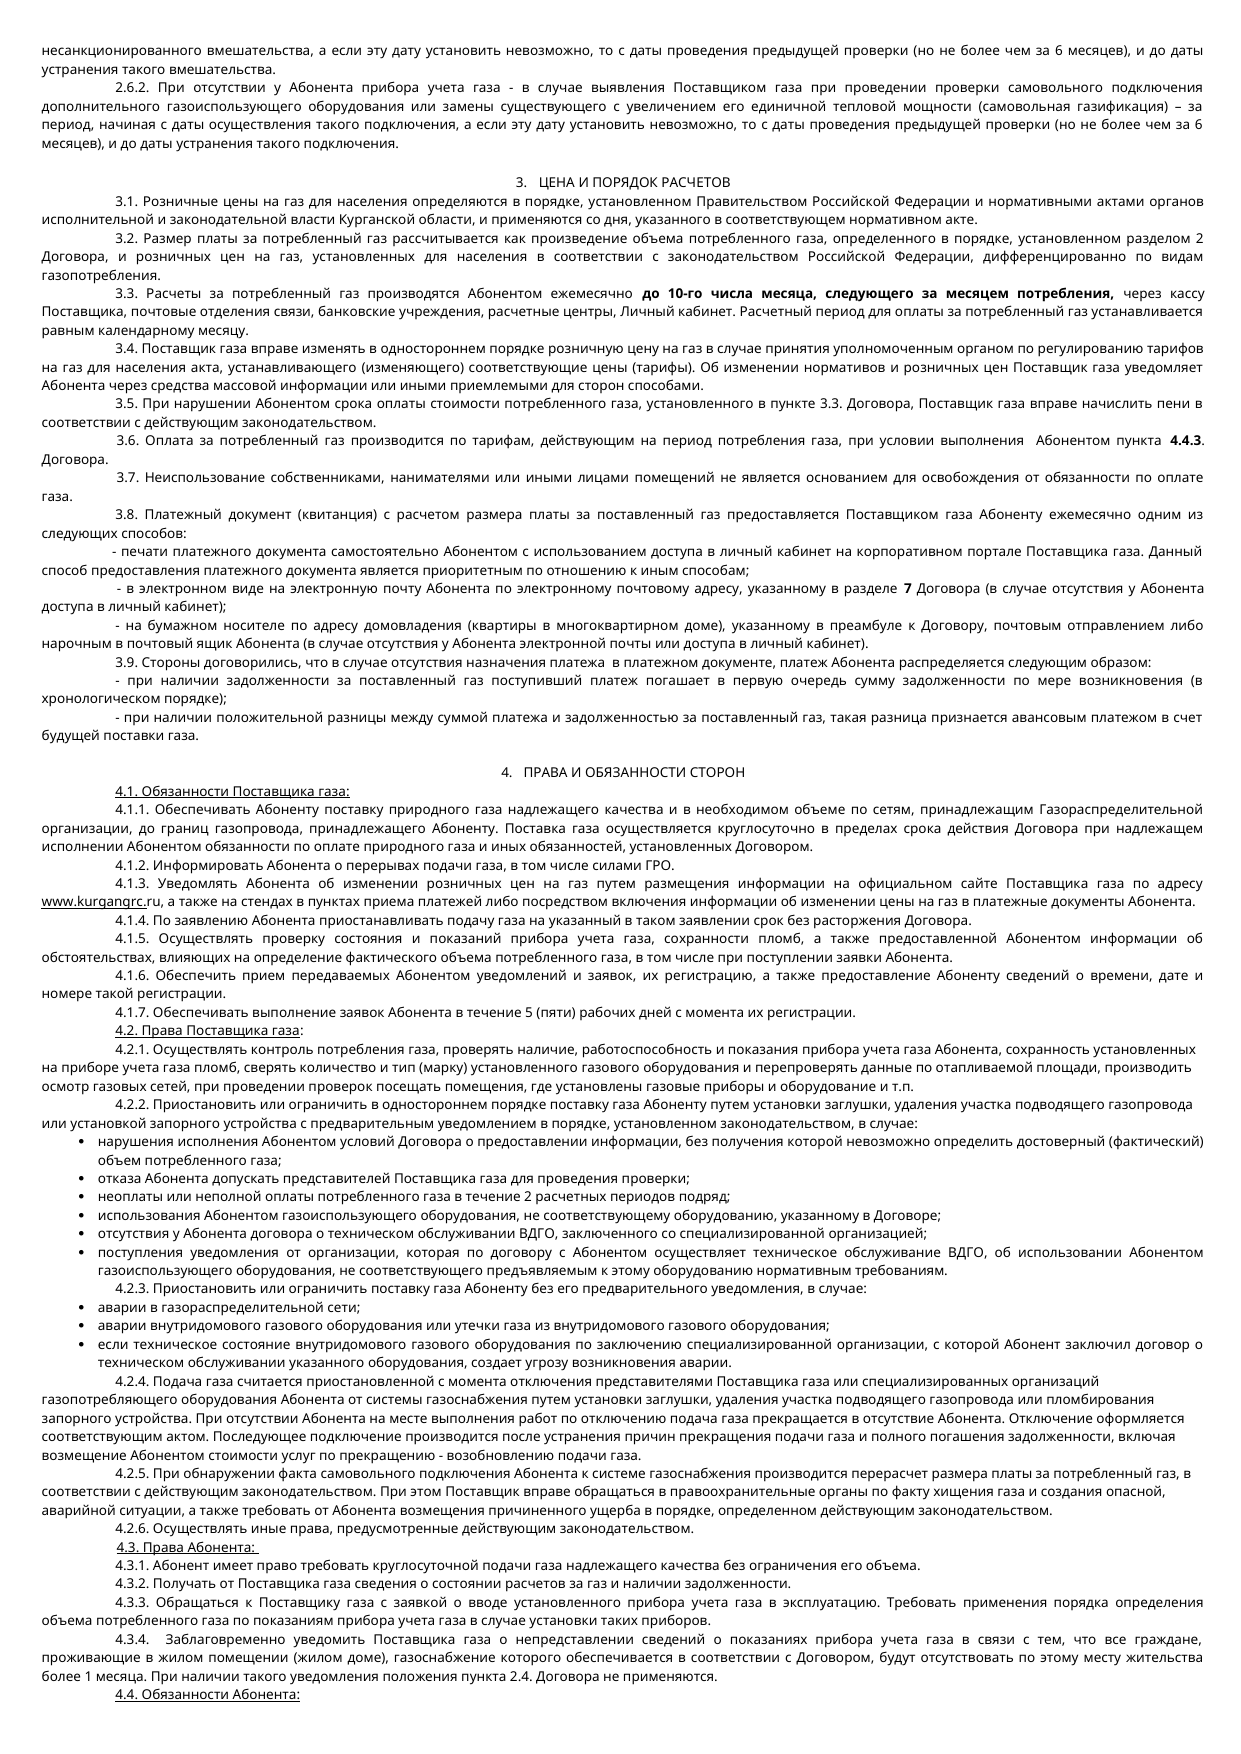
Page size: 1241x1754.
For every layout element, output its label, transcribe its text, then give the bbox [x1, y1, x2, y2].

list ЦЕНА И ПОРЯДОК РАСЧЕТОВ [41, 173, 1205, 192]
text 4.3.2. Получать от Поставщика газа сведения о состоянии расчетов за газ и наличии задолженности. [41, 1574, 1205, 1593]
list отказа Абонента допускать представителей Поставщика газа для проведения проверки; [79, 1169, 1205, 1187]
text 3.3. Расчеты за потребленный газ производятся Абонентом ежемесячно до 10-го числа месяца, следующего за месяцем потребления, через кассу Поставщика, почтовые отделения связи, банковские учреждения, расчетные центры, Личный кабинет. Расчетный период для оплаты за потребленный газ устанавливается равным календарному месяцу. [41, 284, 1205, 339]
text 4.1.1. Обеспечивать Абоненту поставку природного газа надлежащего качества и в необходимом объеме по сетям, принадлежащим Газораспределительной организации, до границ газопровода, принадлежащего Абоненту. Поставка газа осуществляется круглосуточно в пределах срока действия Договора при надлежащем исполнении Абонентом обязанности по оплате природного газа и иных обязанностей, установленных Договором. [41, 800, 1205, 855]
list поступления уведомления от организации, которая по договору с Абонентом осуществляет техническое обслуживание ВДГО, об использовании Абонентом газоиспользующего оборудования, не соответствующего предъявляемым к этому оборудованию нормативным требованиям. [79, 1243, 1205, 1279]
text 4.2.2. Приостановить или ограничить в одностороннем порядке поставку газа Абоненту путем установки заглушки, удаления участка подводящего газопровода или установкой запорного устройства с предварительным уведомлением в порядке, установленном законодательством, в случае: [41, 1095, 1205, 1132]
text 3.1. Розничные цены на газ для населения определяются в порядке, установленном Правительством Российской Федерации и нормативными актами органов исполнительной и законодательной власти Курганской области, и применяются со дня, указанного в соответствующем нормативном акте. [41, 192, 1205, 228]
text 2.6.2. При отсутствии у Абонента прибора учета газа - в случае выявления Поставщиком газа при проведении проверки самовольного подключения дополнительного газоиспользующего оборудования или замены существующего с увеличением его единичной тепловой мощности (самовольная газификация) – за период, начиная с даты осуществления такого подключения, а если эту дату установить невозможно, то с даты проведения предыдущей проверки (но не более чем за 6 месяцев), и до даты устранения такого подключения. [41, 78, 1205, 152]
text 4.1. Обязанности Поставщика газа: [41, 782, 1205, 800]
text 4.1.3. Уведомлять Абонента об изменении розничных цен на газ путем размещения информации на официальном сайте Поставщика газа по адресу www.kurgangrc.ru, а также на стендах в пунктах приема платежей либо посредством включения информации об изменении цены на газ в платежные документы Абонента. [41, 874, 1205, 911]
text 4.1.6. Обеспечить прием передаваемых Абонентом уведомлений и заявок, их регистрацию, а также предоставление Абоненту сведений о времени, дате и номере такой регистрации. [41, 966, 1205, 1003]
text 4.1.4. По заявлению Абонента приостанавливать подачу газа на указанный в таком заявлении срок без расторжения Договора. [41, 911, 1205, 929]
text 4.2.5. При обнаружении факта самовольного подключения Абонента к системе газоснабжения производится перерасчет размера платы за потребленный газ, в соответствии с действующим законодательством. При этом Поставщик вправе обращаться в правоохранительные органы по факту хищения газа и создания опасной, аварийной ситуации, а также требовать от Абонента возмещения причиненного ущерба в порядке, определенном действующим законодательством. [41, 1464, 1205, 1519]
text 4.2.1. Осуществлять контроль потребления газа, проверять наличие, работоспособность и показания прибора учета газа Абонента, сохранность установленных на приборе учета газа пломб, сверять количество и тип (марку) установленного газового оборудования и перепроверять данные по отапливаемой площади, производить осмотр газовых сетей, при проведении проверок посещать помещения, где установлены газовые приборы и оборудование и т.п. [41, 1040, 1205, 1095]
list нарушения исполнения Абонентом условий Договора о предоставлении информации, без получения которой невозможно определить достоверный (фактический) объем потребленного газа; [79, 1132, 1205, 1169]
text 3.2. Размер платы за потребленный газ рассчитывается как произведение объема потребленного газа, определенного в порядке, установленном разделом 2 Договора, и розничных цен на газ, установленных для населения в соответствии с законодательством Российской Федерации, дифференцированно по видам газопотребления. [41, 228, 1205, 284]
list неоплаты или неполной оплаты потребленного газа в течение 2 расчетных периодов подряд; [79, 1187, 1205, 1206]
text 4.2.6. Осуществлять иные права, предусмотренные действующим законодательством. [41, 1519, 1205, 1538]
text 4.3.1. Абонент имеет право требовать круглосуточной подачи газа надлежащего качества без ограничения его объема. [41, 1556, 1205, 1574]
text 4.2. Права Поставщика газа: [41, 1021, 1205, 1040]
list использования Абонентом газоиспользующего оборудования, не соответствующему оборудованию, указанному в Договоре; [79, 1206, 1205, 1224]
list ПРАВА И ОБЯЗАННОСТИ СТОРОН [41, 763, 1205, 782]
list если техническое состояние внутридомового газового оборудования по заключению специализированной организации, с которой Абонент заключил договор о техническом обслуживании указанного оборудования, создает угрозу возникновения аварии. [79, 1335, 1205, 1372]
list аварии внутридомового газового оборудования или утечки газа из внутридомового газового оборудования; [79, 1316, 1205, 1335]
text 4.3. Права Абонента: [116, 1538, 1205, 1556]
text 3.6. Оплата за потребленный газ производится по тарифам, действующим на период потребления газа, при условии выполнения Абонентом пункта 4.4.3. Договора. [41, 431, 1205, 468]
text 4.2.4. Подача газа считается приостановленной с момента отключения представителями Поставщика газа или специализированных организаций газопотребляющего оборудования Абонента от системы газоснабжения путем установки заглушки, удаления участка подводящего газопровода или пломбирования запорного устройства. При отсутствии Абонента на месте выполнения работ по отключению подача газа прекращается в отсутствие Абонента. Отключение оформляется соответствующим актом. Последующее подключение производится после устранения причин прекращения подачи газа и полного погашения задолженности, включая возмещение Абонентом стоимости услуг по прекращению - возобновлению подачи газа. [41, 1372, 1205, 1464]
text 3.5. При нарушении Абонентом срока оплаты стоимости потребленного газа, установленного в пункте 3.3. Договора, Поставщик газа вправе начислить пени в соответствии с действующим законодательством. [41, 394, 1205, 431]
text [41, 41, 1205, 78]
list отсутствия у Абонента договора о техническом обслуживании ВДГО, заключенного со специализированной организацией; [79, 1224, 1205, 1243]
text 3.7. Неиспользование собственниками, нанимателями или иными лицами помещений не является основанием для освобождения от обязанности по оплате газа. [41, 468, 1205, 505]
text - печати платежного документа самостоятельно Абонентом с использованием доступа в личный кабинет на корпоративном портале Поставщика газа. Данный способ предоставления платежного документа является приоритетным по отношению к иным способам; [41, 542, 1205, 579]
text 4.2.3. Приостановить или ограничить поставку газа Абоненту без его предварительного уведомления, в случае: [41, 1279, 1205, 1298]
text - на бумажном носителе по адресу домовладения (квартиры в многоквартирном доме), указанному в преамбуле к Договору, почтовым отправлением либо нарочным в почтовый ящик Абонента (в случае отсутствия у Абонента электронной почты или доступа в личный кабинет). [41, 616, 1205, 653]
list аварии в газораспределительной сети; [79, 1298, 1205, 1316]
text 3.8. Платежный документ (квитанция) с расчетом размера платы за поставленный газ предоставляется Поставщиком газа Абоненту ежемесячно одним из следующих способов: [41, 505, 1205, 542]
text 4.3.3. Обращаться к Поставщику газа с заявкой о вводе установленного прибора учета газа в эксплуатацию. Требовать применения порядка определения объема потребленного газа по показаниям прибора учета газа в случае установки таких приборов. [41, 1593, 1205, 1630]
text 4.4. Обязанности Абонента: [41, 1685, 1205, 1703]
text - при наличии задолженности за поставленный газ поступивший платеж погашает в первую очередь сумму задолженности по мере возникновения (в хронологическом порядке); [41, 671, 1205, 708]
text 3.9. Стороны договорились, что в случае отсутствия назначения платежа в платежном документе, платеж Абонента распределяется следующим образом: [41, 653, 1205, 671]
text 4.3.4. Заблаговременно уведомить Поставщика газа о непредставлении сведений о показаниях прибора учета газа в связи с тем, что все граждане, проживающие в жилом помещении (жилом доме), газоснабжение которого обеспечивается в соответствии с Договором, будут отсутствовать по этому месту жительства более 1 месяца. При наличии такого уведомления положения пункта 2.4. Договора не применяются. [41, 1630, 1205, 1685]
text 4.1.5. Осуществлять проверку состояния и показаний прибора учета газа, сохранности пломб, а также предоставленной Абонентом информации об обстоятельствах, влияющих на определение фактического объема потребленного газа, в том числе при поступлении заявки Абонента. [41, 929, 1205, 966]
text 4.1.2. Информировать Абонента о перерывах подачи газа, в том числе силами ГРО. [41, 855, 1205, 874]
text 3.4. Поставщик газа вправе изменять в одностороннем порядке розничную цену на газ в случае принятия уполномоченным органом по регулированию тарифов на газ для населения акта, устанавливающего (изменяющего) соответствующие цены (тарифы). Об изменении нормативов и розничных цен Поставщик газа уведомляет Абонента через средства массовой информации или иными приемлемыми для сторон способами. [41, 339, 1205, 394]
text 4.1.7. Обеспечивать выполнение заявок Абонента в течение 5 (пяти) рабочих дней с момента их регистрации. [41, 1003, 1205, 1021]
text - при наличии положительной разницы между суммой платежа и задолженностью за поставленный газ, такая разница признается авансовым платежом в счет будущей поставки газа. [41, 708, 1205, 745]
text - в электронном виде на электронную почту Абонента по электронному почтовому адресу, указанному в разделе 7 Договора (в случае отсутствия у Абонента доступа в личный кабинет); [41, 579, 1205, 616]
